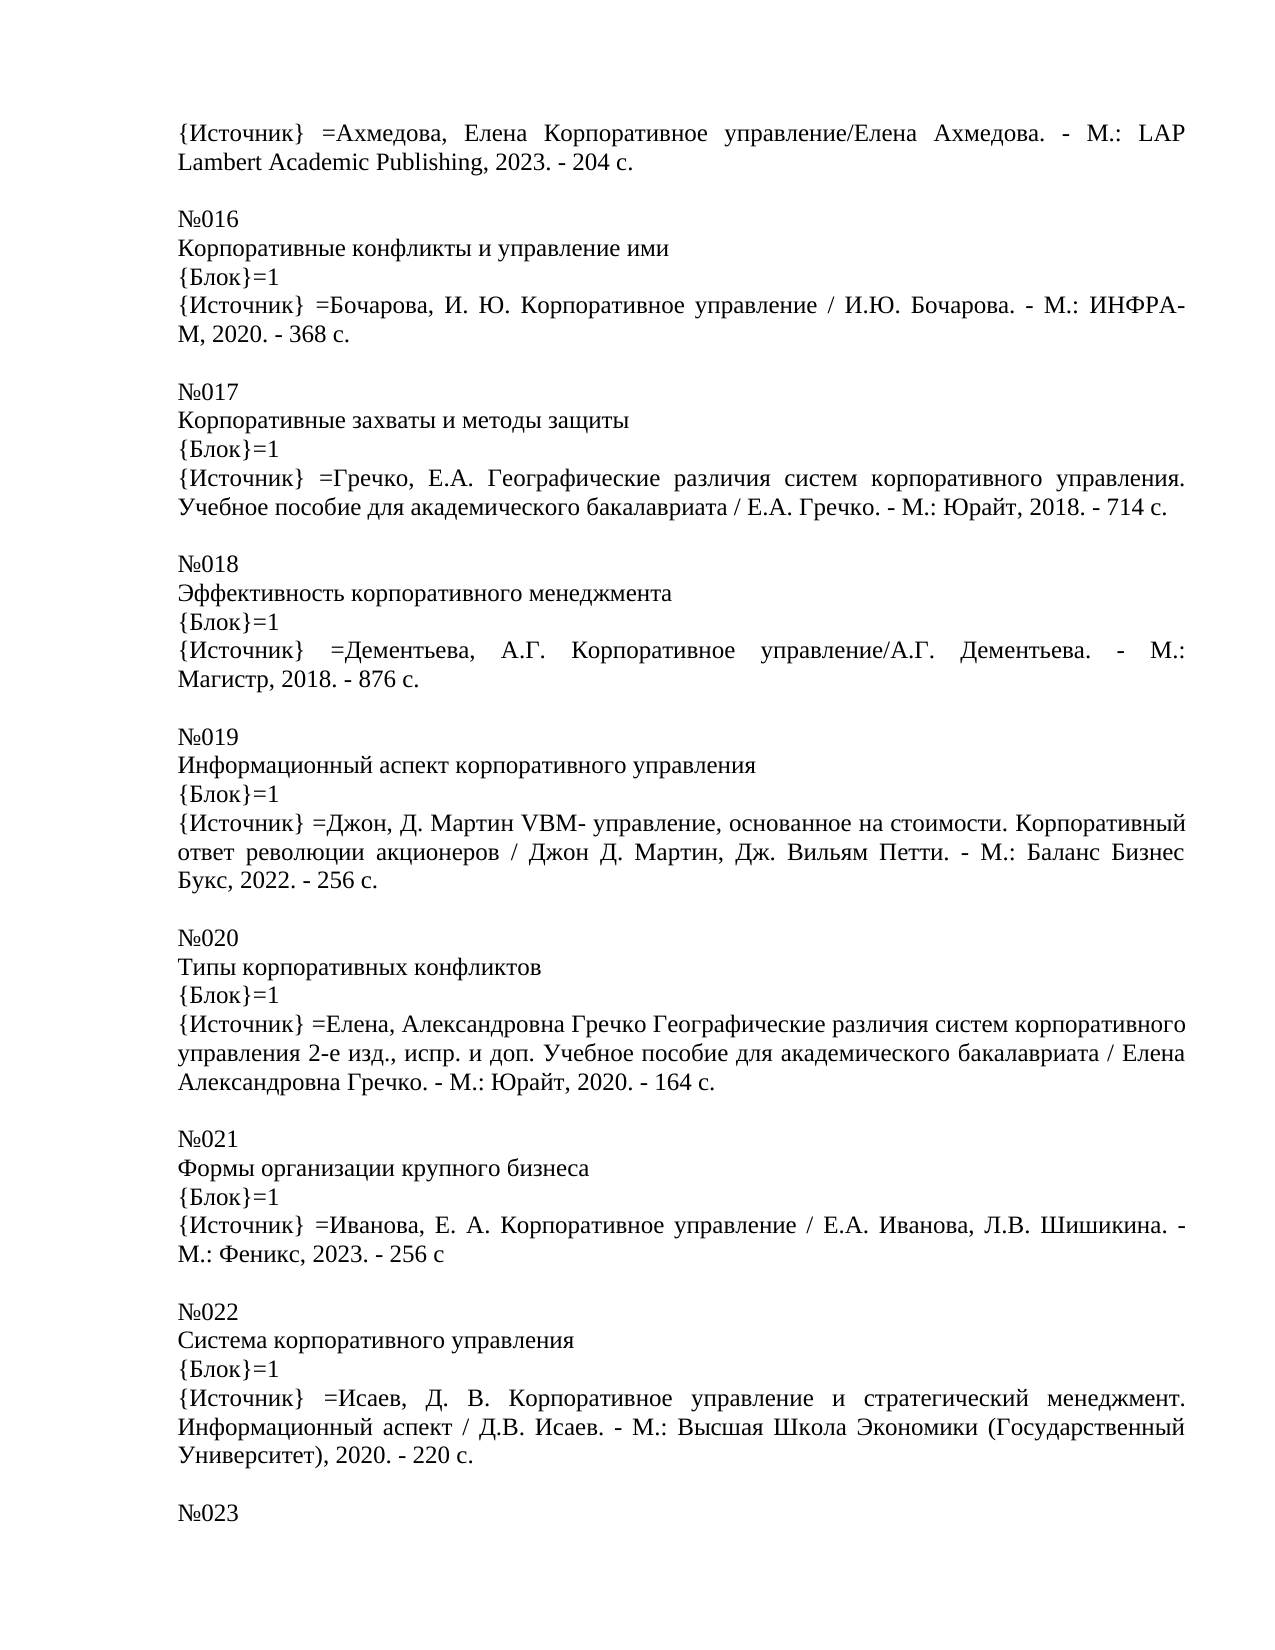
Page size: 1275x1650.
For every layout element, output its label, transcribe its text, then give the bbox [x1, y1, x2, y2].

text {Блок}=1 [177, 607, 1186, 636]
text {Блок}=1 [177, 981, 1186, 1009]
text Корпоративные конфликты и управление ими [177, 233, 1186, 262]
text {Блок}=1 [177, 262, 1186, 291]
text {Блок}=1 [177, 1354, 1186, 1383]
text №020 [177, 923, 1186, 952]
text {Источник} =Дементьева, А.Г. Корпоративное управление/А.Г. Дементьева. - М.: Магистр, 2018. - 876 c. [177, 636, 1186, 693]
text {Источник} =Иванова, Е. А. Корпоративное управление / Е.А. Иванова, Л.В. Шишикина. - М.: Феникс, 2023. - 256 c [177, 1211, 1186, 1268]
text №018 [177, 549, 1186, 578]
text Информационный аспект корпоративного управления [177, 751, 1186, 779]
text {Источник} =Исаев, Д. В. Корпоративное управление и стратегический менеджмент. Информационный аспект / Д.В. Исаев. - М.: Высшая Школа Экономики (Государственный Университет), 2020. - 220 c. [177, 1383, 1186, 1469]
text №019 [177, 722, 1186, 751]
text {Блок}=1 [177, 1182, 1186, 1211]
text Типы корпоративных конфликтов [177, 952, 1186, 981]
text {Источник} =Джон, Д. Мартин VBM- управление, основанное на стоимости. Корпоративный ответ революции акционеров / Джон Д. Мартин, Дж. Вильям Петти. - М.: Баланс Бизнес Букс, 2022. - 256 c. [177, 808, 1186, 894]
text №022 [177, 1297, 1186, 1326]
text №017 [177, 377, 1186, 406]
text Система корпоративного управления [177, 1326, 1186, 1354]
text {Блок}=1 [177, 779, 1186, 808]
text {Источник} =Гречко, Е.А. Географические различия систем корпоративного управления. Учебное пособие для академического бакалавриата / Е.А. Гречко. - М.: Юрайт, 2018. - 714 c. [177, 463, 1186, 521]
text Корпоративные захваты и методы защиты [177, 406, 1186, 434]
text Эффективность корпоративного менеджмента [177, 578, 1186, 607]
text №021 [177, 1124, 1186, 1153]
text {Источник} =Елена, Александровна Гречко Географические различия систем корпоративного управления 2-е изд., испр. и доп. Учебное пособие для академического бакалавриата / Елена Александровна Гречко. - М.: Юрайт, 2020. - 164 c. [177, 1009, 1186, 1096]
text Формы организации крупного бизнеса [177, 1153, 1186, 1182]
text {Блок}=1 [177, 434, 1186, 463]
text №023 [177, 1498, 1186, 1527]
text №016 [177, 204, 1186, 233]
text {Источник} =Бочарова, И. Ю. Корпоративное управление / И.Ю. Бочарова. - М.: ИНФРА-М, 2020. - 368 c. [177, 291, 1186, 348]
text {Источник} =Ахмедова, Елена Корпоративное управление/Елена Ахмедова. - М.: LAP Lambert Academic Publishing, 2023. - 204 c. [177, 118, 1186, 176]
